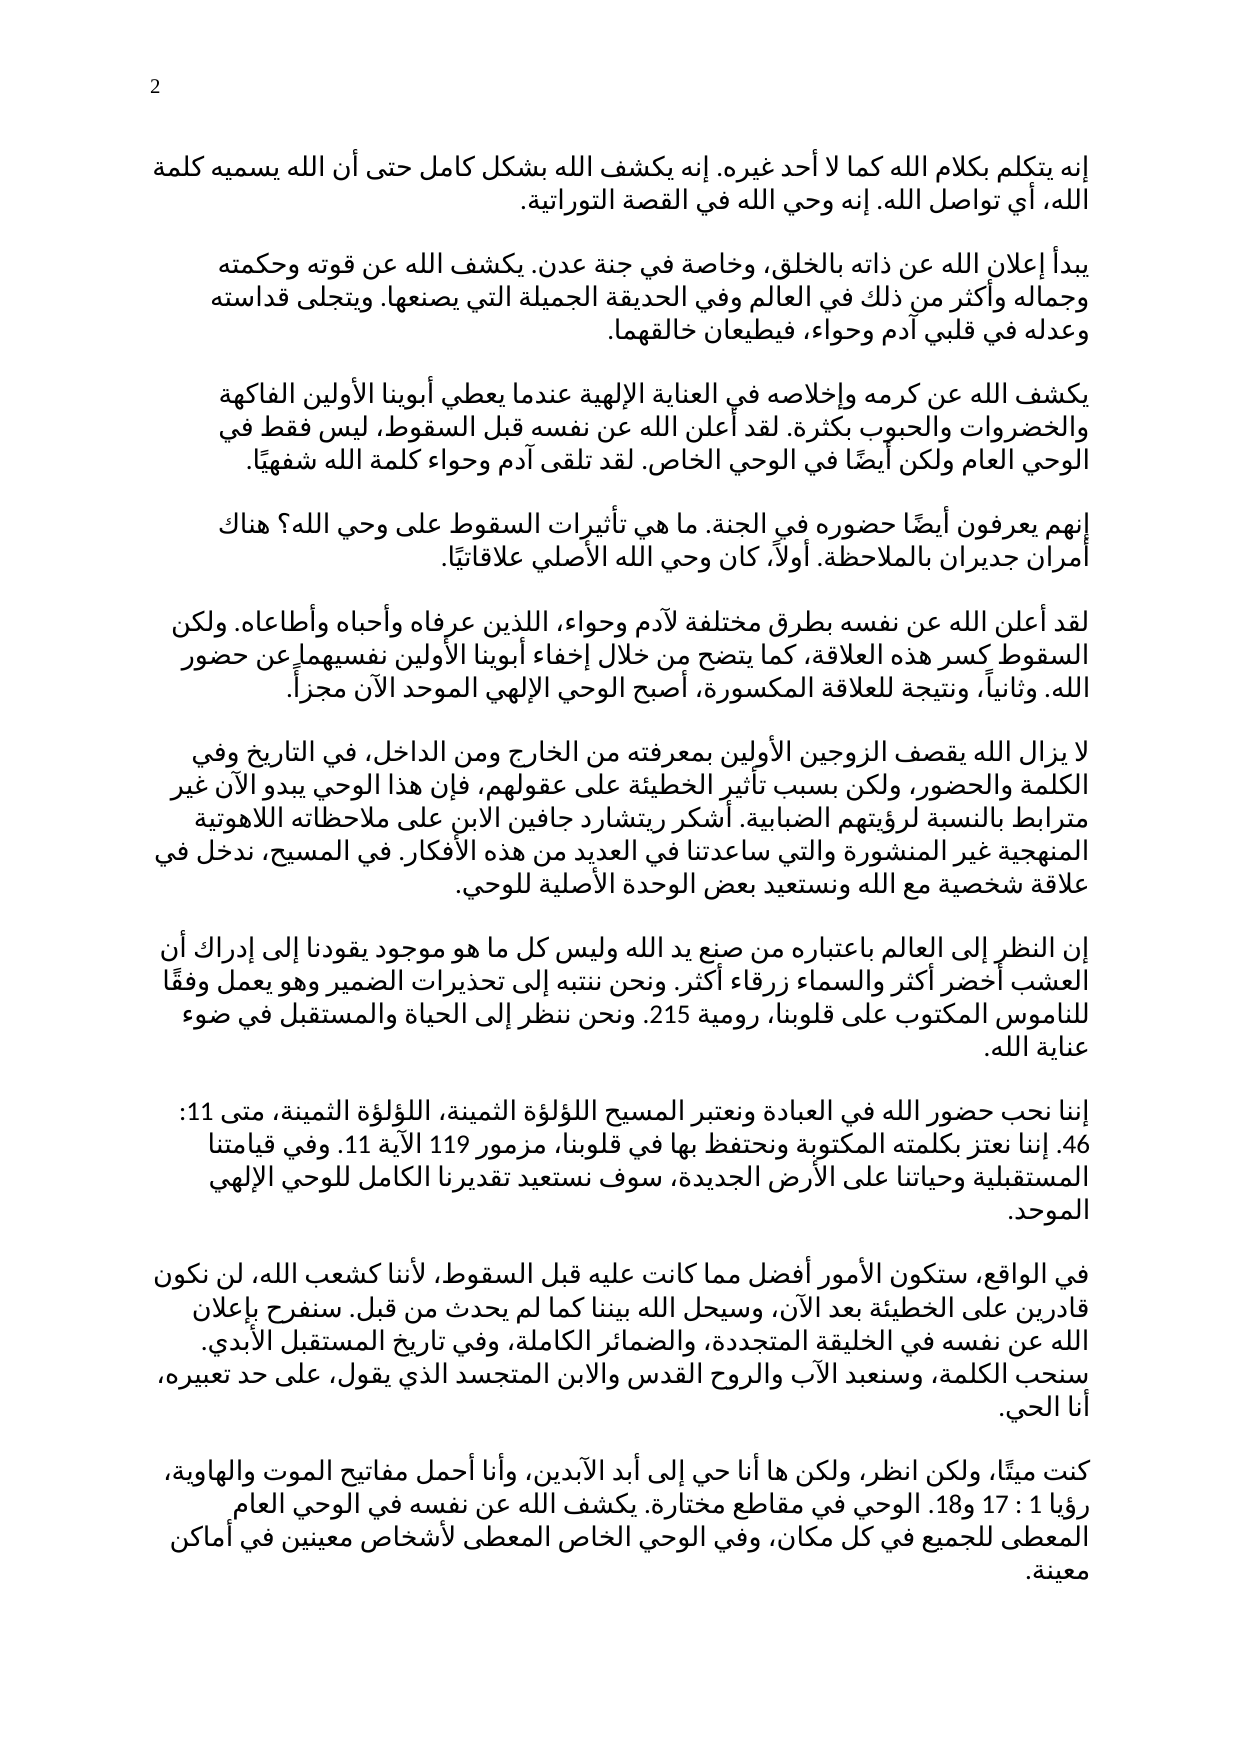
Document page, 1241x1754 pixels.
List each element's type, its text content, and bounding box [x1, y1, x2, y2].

text يكشف الله عن كرمه وإخلاصه في العناية الإلهية عندما يعطي أبوينا الأولين الفاكهة والخضروات والحبوب بكثرة. لقد أعلن الله عن نفسه قبل السقوط، ليس فقط في الوحي العام ولكن أيضًا في الوحي الخاص. لقد تلقى آدم وحواء كلمة الله شفهيًا. [150, 377, 1090, 476]
text في الواقع، ستكون الأمور أفضل مما كانت عليه قبل السقوط، لأننا كشعب الله، لن نكون قادرين على الخطيئة بعد الآن، وسيحل الله بيننا كما لم يحدث من قبل. سنفرح بإعلان الله عن نفسه في الخليقة المتجددة، والضمائر الكاملة، وفي تاريخ المستقبل الأبدي. سنحب الكلمة، وسنعبد الآب والروح القدس والابن المتجسد الذي يقول، على حد تعبيره، أنا الحي. [150, 1258, 1090, 1423]
text لا يزال الله يقصف الزوجين الأولين بمعرفته من الخارج ومن الداخل، في التاريخ وفي الكلمة والحضور، ولكن بسبب تأثير الخطيئة على عقولهم، فإن هذا الوحي يبدو الآن غير مترابط بالنسبة لرؤيتهم الضبابية. أشكر ريتشارد جافين الابن على ملاحظاته اللاهوتية المنهجية غير المنشورة والتي ساعدتنا في العديد من هذه الأفكار. في المسيح، ندخل في علاقة شخصية مع الله ونستعيد بعض الوحدة الأصلية للوحي. [150, 735, 1090, 900]
text إنه يتكلم بكلام الله كما لا أحد غيره. إنه يكشف الله بشكل كامل حتى أن الله يسميه كلمة الله، أي تواصل الله. إنه وحي الله في القصة التوراتية. [150, 150, 1090, 216]
text إن النظر إلى العالم باعتباره من صنع يد الله وليس كل ما هو موجود يقودنا إلى إدراك أن العشب أخضر أكثر والسماء زرقاء أكثر. ونحن ننتبه إلى تحذيرات الضمير وهو يعمل وفقًا للناموس المكتوب على قلوبنا، رومية 215. ونحن ننظر إلى الحياة والمستقبل في ضوء عناية الله. [150, 931, 1090, 1063]
text يبدأ إعلان الله عن ذاته بالخلق، وخاصة في جنة عدن. يكشف الله عن قوته وحكمته وجماله وأكثر من ذلك في العالم وفي الحديقة الجميلة التي يصنعها. ويتجلى قداسته وعدله في قلبي آدم وحواء، فيطيعان خالقهما. [150, 247, 1090, 346]
text لقد أعلن الله عن نفسه بطرق مختلفة لآدم وحواء، اللذين عرفاه وأحباه وأطاعاه. ولكن السقوط كسر هذه العلاقة، كما يتضح من خلال إخفاء أبوينا الأولين نفسيهما عن حضور الله. وثانياً، ونتيجة للعلاقة المكسورة، أصبح الوحي الإلهي الموحد الآن مجزأً. [150, 605, 1090, 704]
text إننا نحب حضور الله في العبادة ونعتبر المسيح اللؤلؤة الثمينة، اللؤلؤة الثمينة، متى 11: 46. إننا نعتز بكلمته المكتوبة ونحتفظ بها في قلوبنا، مزمور 119 الآية 11. وفي قيامتنا المستقبلية وحياتنا على الأرض الجديدة، سوف نستعيد تقديرنا الكامل للوحي الإلهي الموحد. [150, 1094, 1090, 1227]
text إنهم يعرفون أيضًا حضوره في الجنة. ما هي تأثيرات السقوط على وحي الله؟ هناك أمران جديران بالملاحظة. أولاً، كان وحي الله الأصلي علاقاتيًا. [150, 508, 1090, 574]
text كنت ميتًا، ولكن انظر، ولكن ها أنا حي إلى أبد الآبدين، وأنا أحمل مفاتيح الموت والهاوية، رؤيا 1 : 17 و18. الوحي في مقاطع مختارة. يكشف الله عن نفسه في الوحي العام المعطى للجميع في كل مكان، وفي الوحي الخاص المعطى لأشخاص معينين في أماكن معينة. [150, 1454, 1090, 1586]
